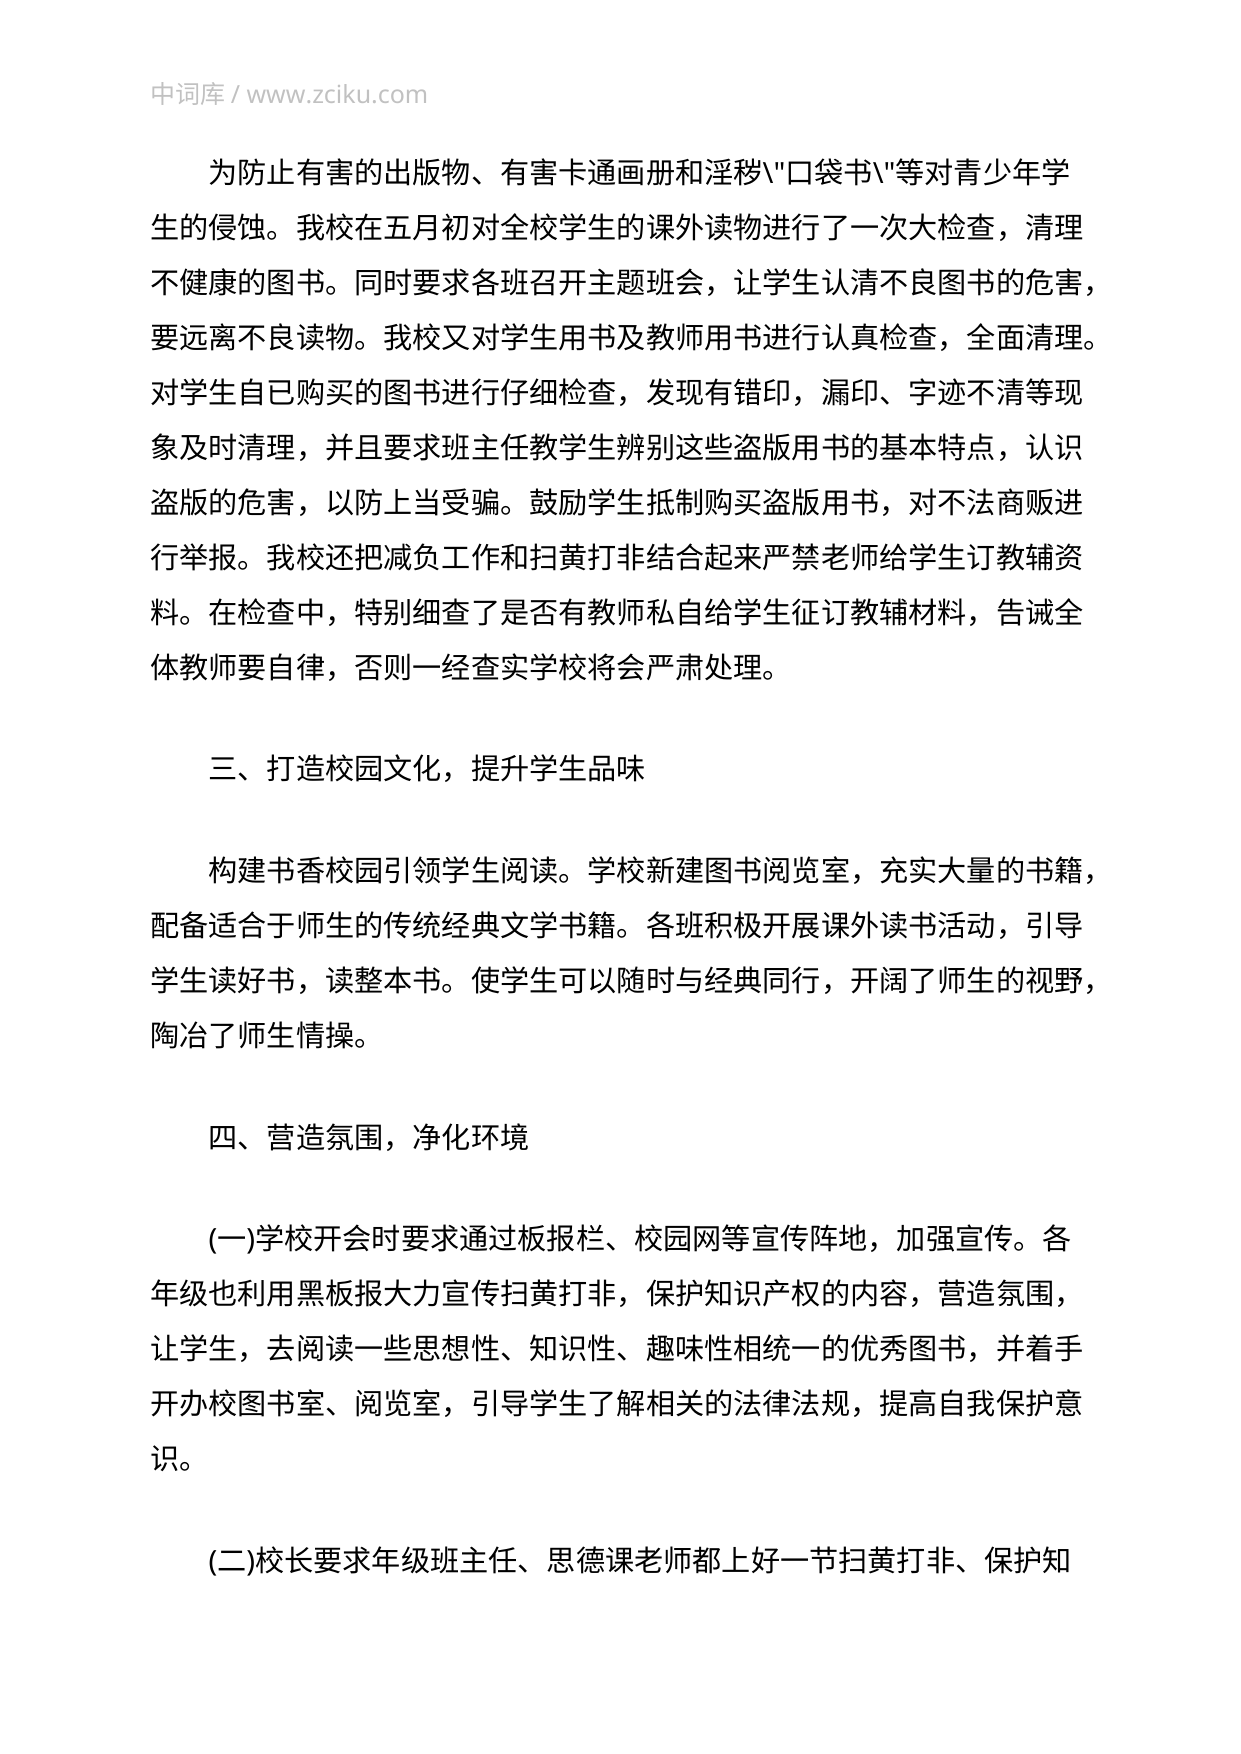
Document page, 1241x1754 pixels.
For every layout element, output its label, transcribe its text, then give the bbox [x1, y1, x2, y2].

text (一)学校开会时要求通过板报栏、校园网等宣传阵地，加强宣传。各年级也利用黑板报大力宣传扫黄打非，保护知识产权的内容，营造氛围，让学生，去阅读一些思想性、知识性、趣味性相统一的优秀图书，并着手开办校图书室、阅览室，引导学生了解相关的法律法规，提高自我保护意识。 [150, 1216, 1090, 1478]
text 构建书香校园引领学生阅读。学校新建图书阅览室，充实大量的书籍，配备适合于师生的传统经典文学书籍。各班积极开展课外读书活动，引导学生读好书，读整本书。使学生可以随时与经典同行，开阔了师生的视野，陶冶了师生情操。 [150, 848, 1090, 1055]
text 为防止有害的出版物、有害卡通画册和淫秽\"口袋书\"等对青少年学生的侵蚀。我校在五月初对全校学生的课外读物进行了一次大检查，清理不健康的图书。同时要求各班召开主题班会，让学生认清不良图书的危害，要远离不良读物。我校又对学生用书及教师用书进行认真检查，全面清理。对学生自已购买的图书进行仔细检查，发现有错印，漏印、字迹不清等现象及时清理，并且要求班主任教学生辨别这些盗版用书的基本特点，认识盗版的危害，以防上当受骗。鼓励学生抵制购买盗版用书，对不法商贩进行举报。我校还把减负工作和扫黄打非结合起来严禁老师给学生订教辅资料。在检查中，特别细查了是否有教师私自给学生征订教辅材料，告诫全体教师要自律，否则一经查实学校将会严肃处理。 [150, 150, 1090, 686]
text 三、打造校园文化，提升学生品味 [150, 746, 1090, 788]
text 四、营造氛围，净化环境 [150, 1114, 1090, 1156]
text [150, 1537, 1090, 1580]
